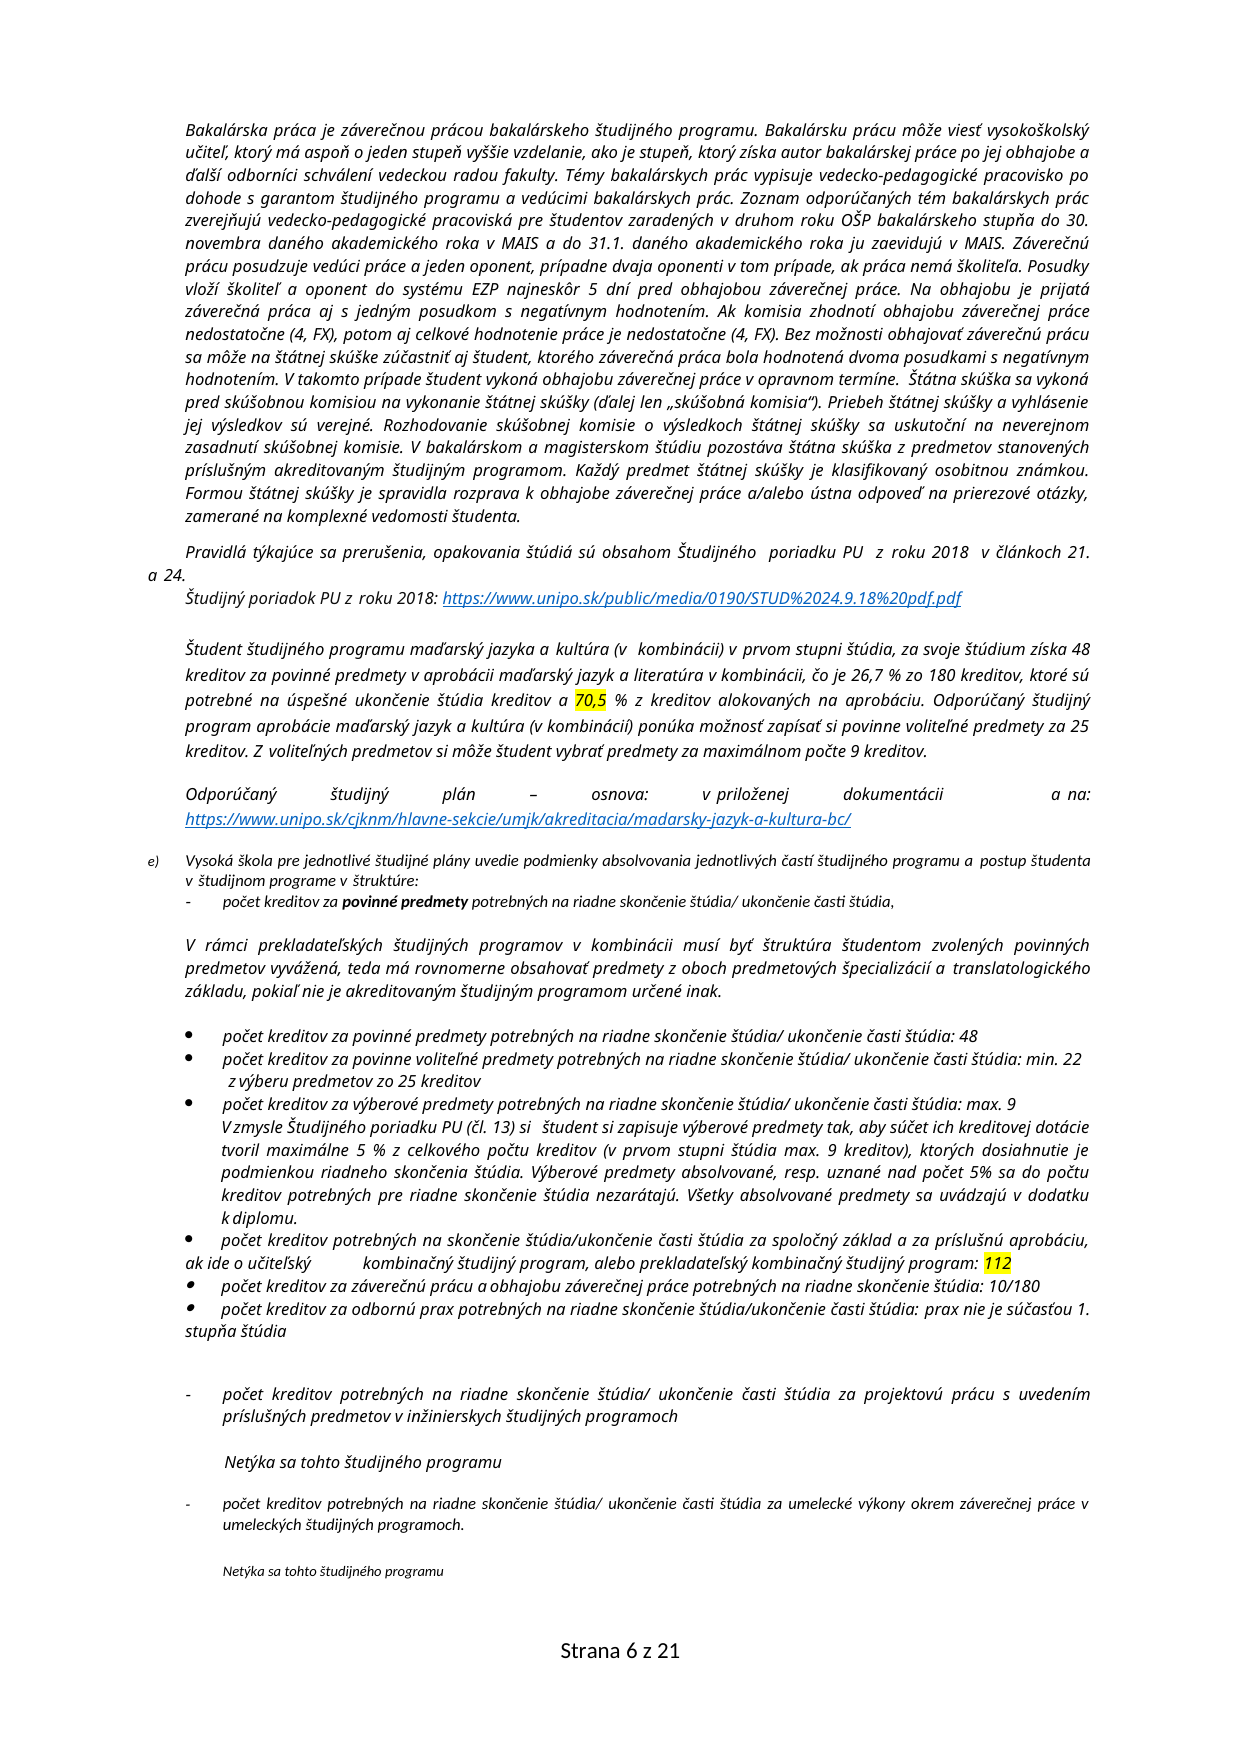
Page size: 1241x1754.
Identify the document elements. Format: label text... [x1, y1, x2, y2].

list počet kreditov za povinné predmety potrebných na riadne skončenie štúdia/ ukončenie časti štúdia: 48 [185, 1025, 1092, 1047]
list počet kreditov potrebných na riadne skončenie štúdia/ ukončenie časti štúdia za umelecké výkony okrem záverečnej práce v umeleckých študijných programoch. [185, 1493, 1092, 1534]
text Bakalárska práca je záverečnou prácou bakalárskeho študijného programu. Bakalársku prácu môže viesť vysokoškolský učiteľ, ktorý má aspoň o jeden stupeň vyššie vzdelanie, ako je stupeň, ktorý získa autor bakalárskej práce po jej obhajobe a ďalší odborníci schválení vedeckou radou fakulty. Témy bakalárskych prác vypisuje vedecko-pedagogické pracovisko po dohode s garantom študijného programu a vedúcimi bakalárskych prác. Zoznam odporúčaných tém bakalárskych prác zverejňujú vedecko-pedagogické pracoviská pre študentov zaradených v druhom roku OŠP bakalárskeho stupňa do 30. novembra daného akademického roka v MAIS a do 31.1. daného akademického roka ju zaevidujú v MAIS. Záverečnú prácu posudzuje vedúci práce a jeden oponent, prípadne dvaja oponenti v tom prípade, ak práca nemá školiteľa. Posudky vloží školiteľ a oponent do systému EZP najneskôr 5 dní pred obhajobou záverečnej práce. Na obhajobu je prijatá záverečná práca aj s jedným posudkom s negatívnym hodnotením. Ak komisia zhodnotí obhajobu záverečnej práce nedostatočne (4, FX), potom aj celkové hodnotenie práce je nedostatočne (4, FX). Bez možnosti obhajovať záverečnú prácu sa môže na štátnej skúške zúčastniť aj študent, ktorého záverečná práca bola hodnotená dvoma posudkami s negatívnym hodnotením. V takomto prípade študent vykoná obhajobu záverečnej práce v opravnom termíne. Štátna skúška sa vykoná pred skúšobnou komisiou na vykonanie štátnej skúšky (ďalej len „skúšobná komisia“). Priebeh štátnej skúšky a vyhlásenie jej výsledkov sú verejné. Rozhodovanie skúšobnej komisie o výsledkoch štátnej skúšky sa uskutoční na neverejnom zasadnutí skúšobnej komisie. V bakalárskom a magisterskom štúdiu pozostáva štátna skúška z predmetov stanovených príslušným akreditovaným študijným programom. Každý predmet štátnej skúšky je klasifikovaný osobitnou známkou. Formou štátnej skúšky je spravidla rozprava k obhajobe záverečnej práce a/alebo ústna odpoveď na prierezové otázky, zamerané na komplexné vedomosti študenta. [185, 118, 1092, 527]
text Netýka sa tohto študijného programu [185, 1451, 1092, 1473]
text Pravidlá týkajúce sa prerušenia, opakovania štúdiá sú obsahom Študijného poriadku PU z roku 2018 v článkoch 21. a 24. [148, 541, 1092, 586]
text V zmysle Študijného poriadku PU (čl. 13) si študent si zapisuje výberové predmety tak, aby súčet ich kreditovej dotácie tvoril maximálne 5 % z celkového počtu kreditov (v prvom stupni štúdia max. 9 kreditov), ktorých dosiahnutie je podmienkou riadneho skončenia štúdia. Výberové predmety absolvované, resp. uznané nad počet 5% sa do počtu kreditov potrebných pre riadne skončenie štúdia nezarátajú. Všetky absolvované predmety sa uvádzajú v dodatku k diplomu. [221, 1116, 1092, 1229]
list počet kreditov za odbornú prax potrebných na riadne skončenie štúdia/ukončenie časti štúdia: prax nie je súčasťou 1. stupňa štúdia [185, 1297, 1092, 1343]
text Odporúčaný študijný plán – osnova: v priloženej dokumentácii a na: https://www.unipo.sk/cjknm/hlavne-sekcie/umjk/akreditacia/madarsky-jazyk-a-kultura-bc/ [185, 782, 1092, 831]
text Študent študijného programu maďarský jazyka a kultúra (v kombinácii) v prvom stupni štúdia, za svoje štúdium získa 48 kreditov za povinné predmety v aprobácii maďarský jazyk a literatúra v kombinácii, čo je 26,7 % zo 180 kreditov, ktoré sú potrebné na úspešné ukončenie štúdia kreditov a 70,5 % z kreditov alokovaných na aprobáciu. Odporúčaný študijný program aprobácie maďarský jazyk a kultúra (v kombinácií) ponúka možnosť zapísať si povinne voliteľné predmety za 25 kreditov. Z voliteľných predmetov si môže študent vybrať predmety za maximálnom počte 9 kreditov. [185, 637, 1092, 763]
text Študijný poriadok PU z roku 2018: https://www.unipo.sk/public/media/0190/STUD%2024.9.18%20pdf.pdf [148, 586, 1092, 609]
text V rámci prekladateľských študijných programov v kombinácii musí byť štruktúra študentom zvolených povinných predmetov vyvážená, teda má rovnomerne obsahovať predmety z oboch predmetových špecializácií a translatologického základu, pokiaľ nie je akreditovaným študijným programom určené inak. [185, 934, 1092, 1002]
list počet kreditov za povinné predmety potrebných na riadne skončenie štúdia/ ukončenie časti štúdia, [185, 891, 1092, 911]
list počet kreditov potrebných na skončenie štúdia/ukončenie časti štúdia za spoločný základ a za príslušnú aprobáciu, ak ide o učiteľský kombinačný študijný program, alebo prekladateľský kombinačný študijný program: 112 [185, 1229, 1092, 1274]
list počet kreditov za výberové predmety potrebných na riadne skončenie štúdia/ ukončenie časti štúdia: max. 9 [185, 1093, 1092, 1116]
list počet kreditov potrebných na riadne skončenie štúdia/ ukončenie časti štúdia za projektovú prácu s uvedením príslušných predmetov v inžinierskych študijných programoch [185, 1382, 1092, 1428]
list počet kreditov za povinne voliteľné predmety potrebných na riadne skončenie štúdia/ ukončenie časti štúdia: min. 22 [185, 1047, 1092, 1070]
text z výberu predmetov zo 25 kreditov [185, 1070, 1092, 1093]
list Vysoká škola pre jednotlivé študijné plány uvedie podmienky absolvovania jednotlivých častí študijného programu a postup študenta v študijnom programe v štruktúre: [148, 850, 1092, 891]
list počet kreditov za záverečnú prácu a obhajobu záverečnej práce potrebných na riadne skončenie štúdia: 10/180 [185, 1274, 1092, 1297]
list Netýka sa tohto študijného programu [223, 1562, 1092, 1580]
